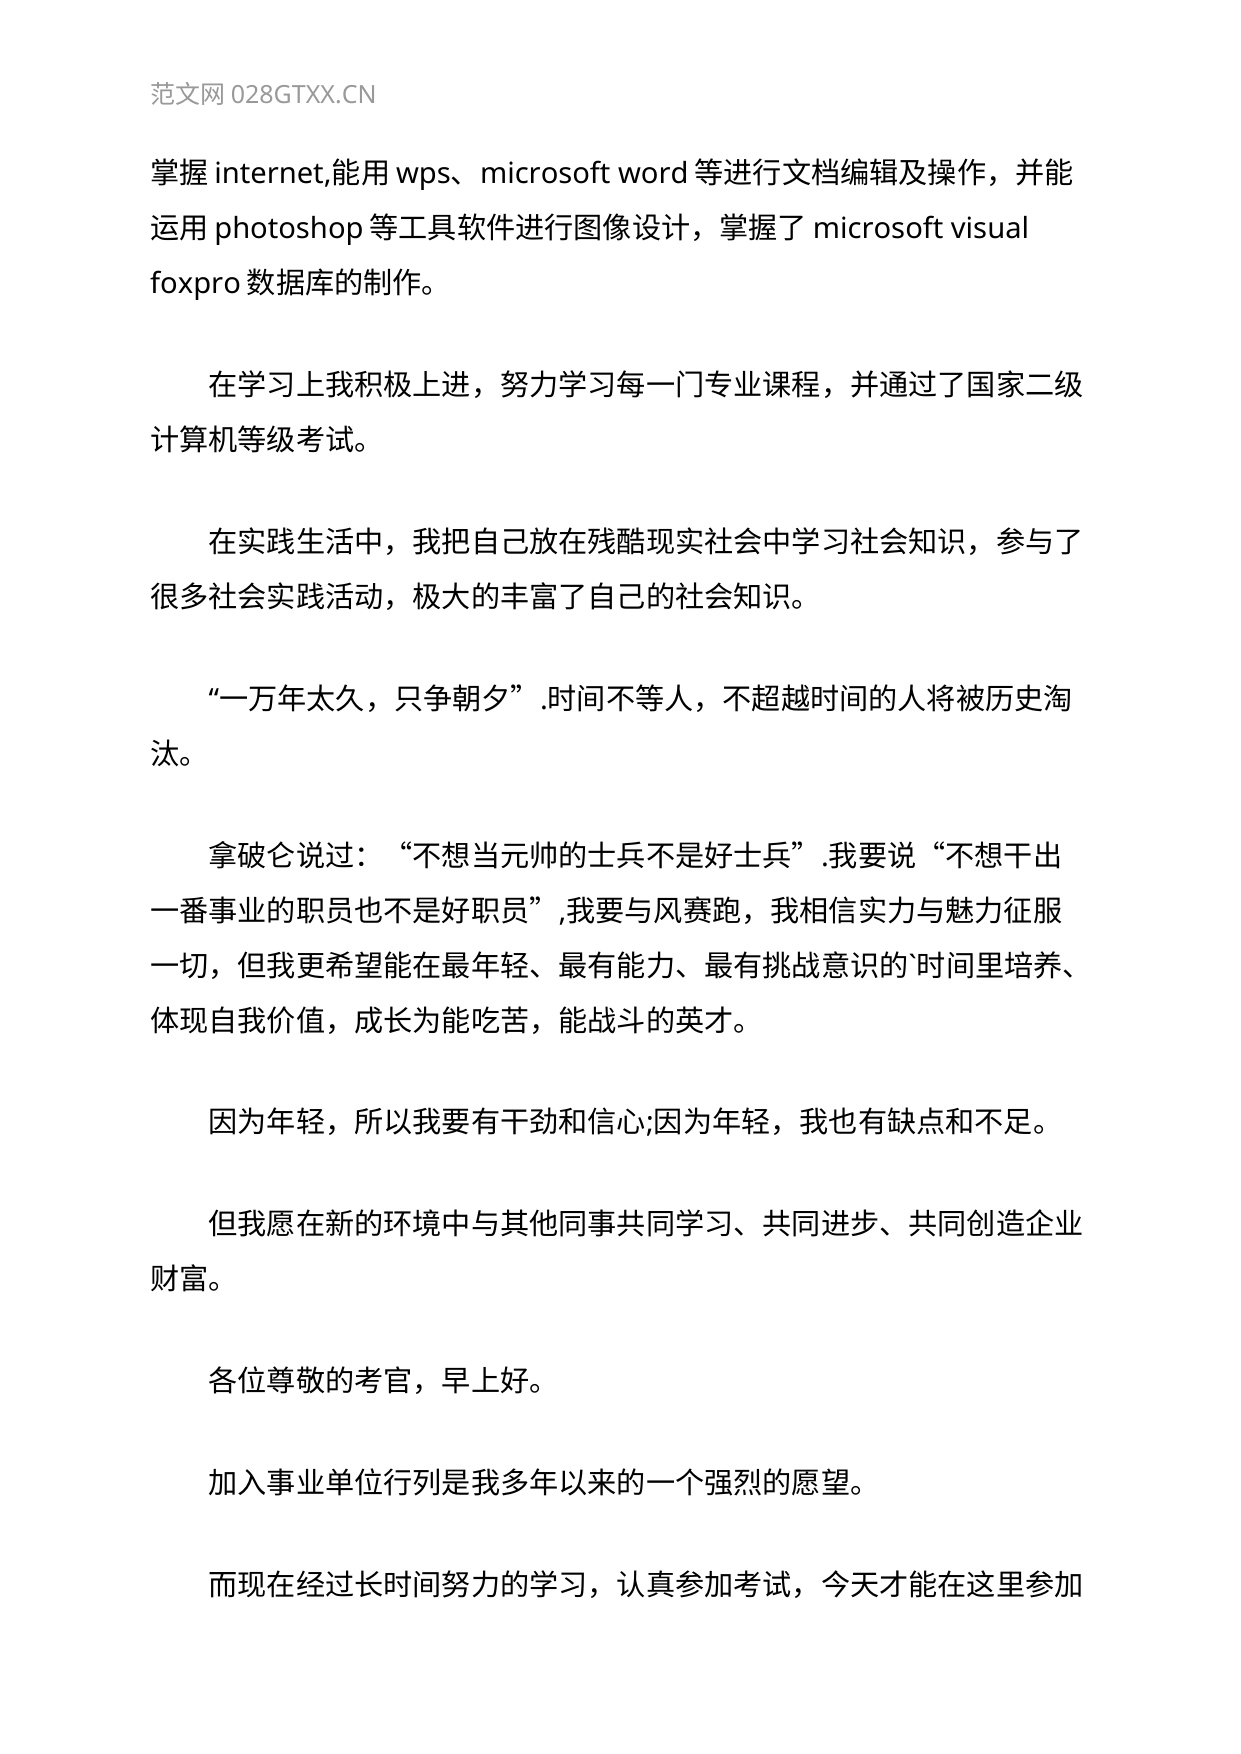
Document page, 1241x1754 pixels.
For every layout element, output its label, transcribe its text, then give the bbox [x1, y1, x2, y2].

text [150, 1561, 1090, 1603]
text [150, 150, 1090, 302]
text 在实践生活中，我把自己放在残酷现实社会中学习社会知识，参与了很多社会实践活动，极大的丰富了自己的社会知识。 [150, 519, 1090, 616]
text “一万年太久，只争朝夕”.时间不等人，不超越时间的人将被历史淘汰。 [150, 675, 1090, 773]
text 在学习上我积极上进，努力学习每一门专业课程，并通过了国家二级计算机等级考试。 [150, 362, 1090, 459]
text 各位尊敬的考官，早上好。 [150, 1357, 1090, 1400]
text 但我愿在新的环境中与其他同事共同学习、共同进步、共同创造企业财富。 [150, 1201, 1090, 1298]
text 因为年轻，所以我要有干劲和信心;因为年轻，我也有缺点和不足。 [150, 1099, 1090, 1141]
text 加入事业单位行列是我多年以来的一个强烈的愿望。 [150, 1459, 1090, 1502]
text 拿破仑说过：“不想当元帅的士兵不是好士兵”.我要说“不想干出一番事业的职员也不是好职员”,我要与风赛跑，我相信实力与魅力征服一切，但我更希望能在最年轻、最有能力、最有挑战意识的`时间里培养、体现自我价值，成长为能吃苦，能战斗的英才。 [150, 832, 1090, 1039]
